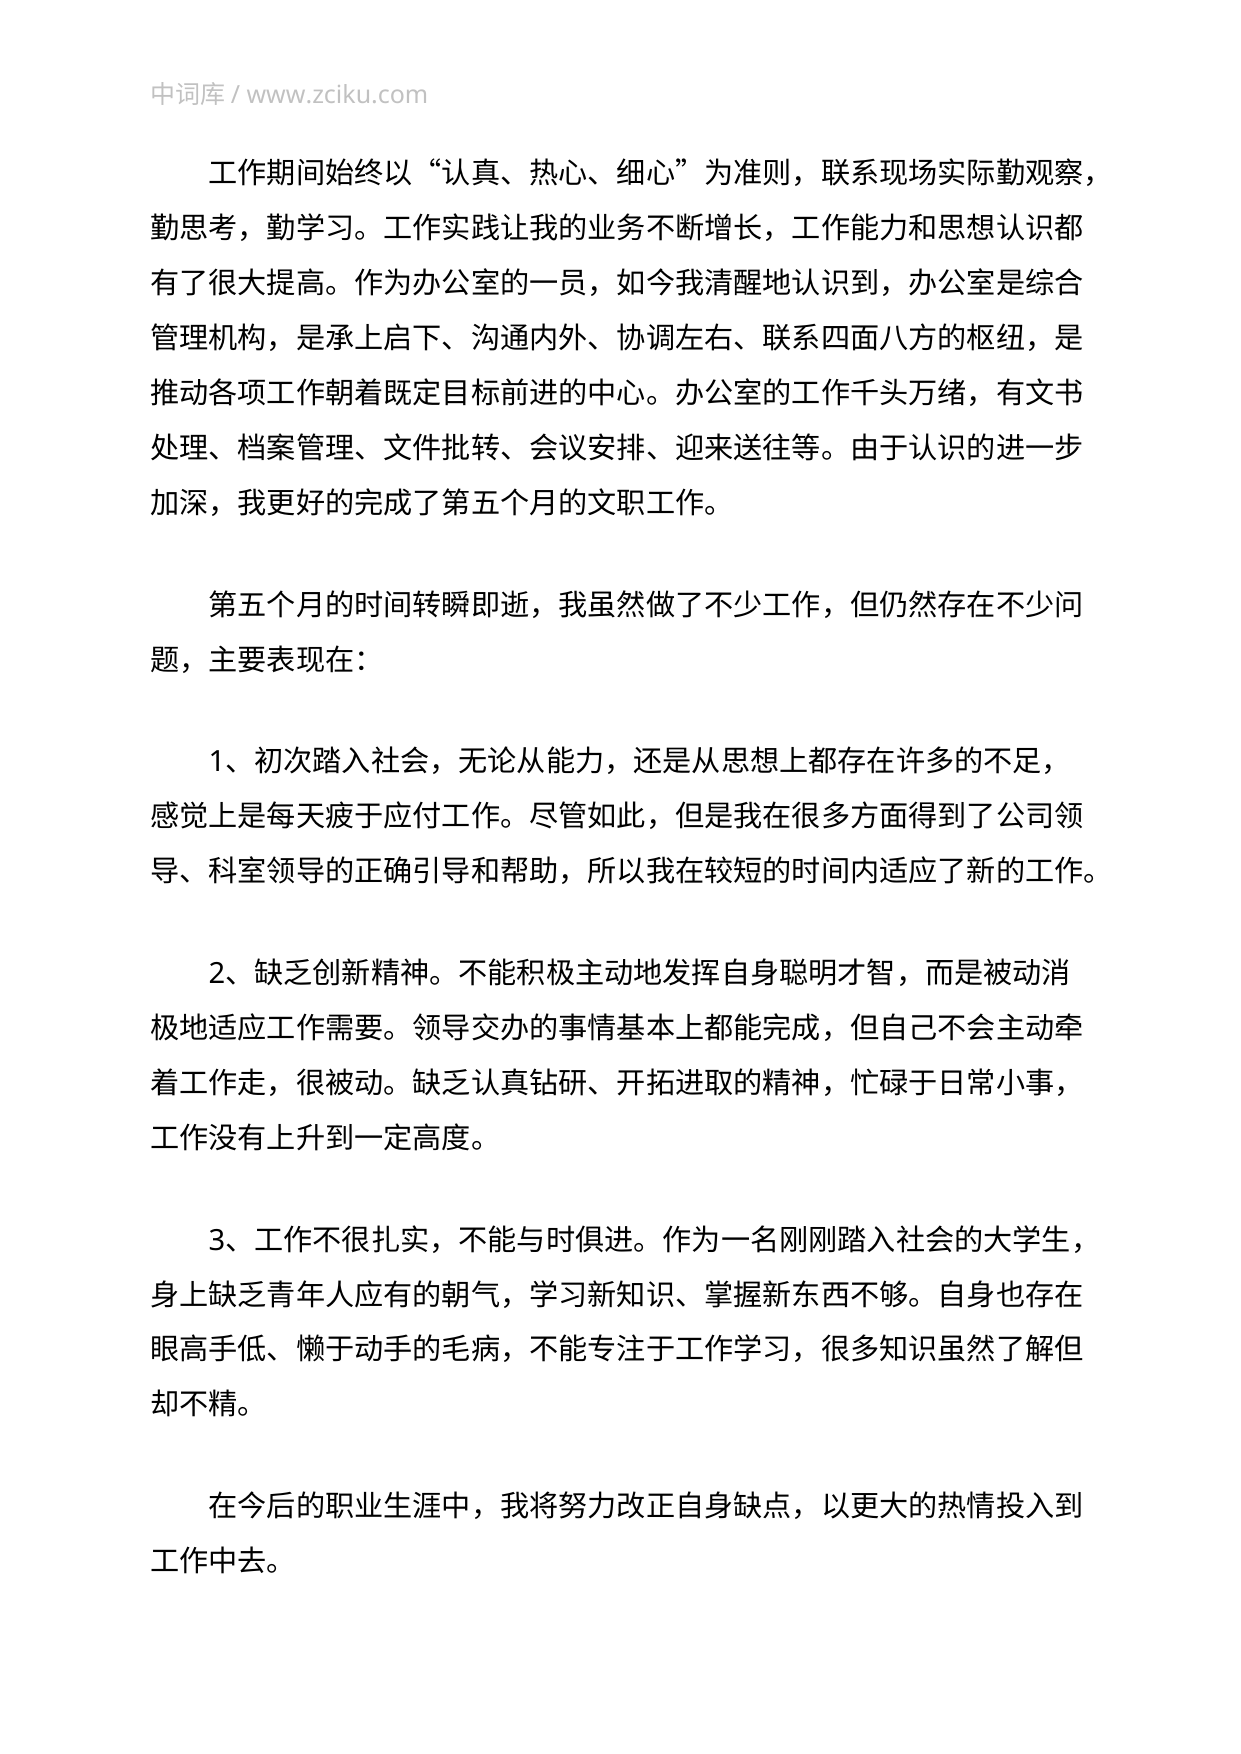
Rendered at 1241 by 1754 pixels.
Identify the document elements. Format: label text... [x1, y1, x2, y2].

text 在今后的职业生涯中，我将努力改正自身缺点，以更大的热情投入到工作中去。 [150, 1483, 1090, 1580]
text 3、工作不很扎实，不能与时俱进。作为一名刚刚踏入社会的大学生，身上缺乏青年人应有的朝气，学习新知识、掌握新东西不够。自身也存在眼高手低、懒于动手的毛病，不能专注于工作学习，很多知识虽然了解但却不精。 [150, 1216, 1090, 1423]
text 工作期间始终以“认真、热心、细心”为准则，联系现场实际勤观察，勤思考，勤学习。工作实践让我的业务不断增长，工作能力和思想认识都有了很大提高。作为办公室的一员，如今我清醒地认识到，办公室是综合管理机构，是承上启下、沟通内外、协调左右、联系四面八方的枢纽，是推动各项工作朝着既定目标前进的中心。办公室的工作千头万绪，有文书处理、档案管理、文件批转、会议安排、迎来送往等。由于认识的进一步加深，我更好的完成了第五个月的文职工作。 [150, 150, 1090, 522]
text 2、缺乏创新精神。不能积极主动地发挥自身聪明才智，而是被动消极地适应工作需要。领导交办的事情基本上都能完成，但自己不会主动牵着工作走，很被动。缺乏认真钻研、开拓进取的精神，忙碌于日常小事，工作没有上升到一定高度。 [150, 949, 1090, 1157]
text 第五个月的时间转瞬即逝，我虽然做了不少工作，但仍然存在不少问题，主要表现在： [150, 581, 1090, 678]
text 1、初次踏入社会，无论从能力，还是从思想上都存在许多的不足，感觉上是每天疲于应付工作。尽管如此，但是我在很多方面得到了公司领导、科室领导的正确引导和帮助，所以我在较短的时间内适应了新的工作。 [150, 738, 1090, 890]
